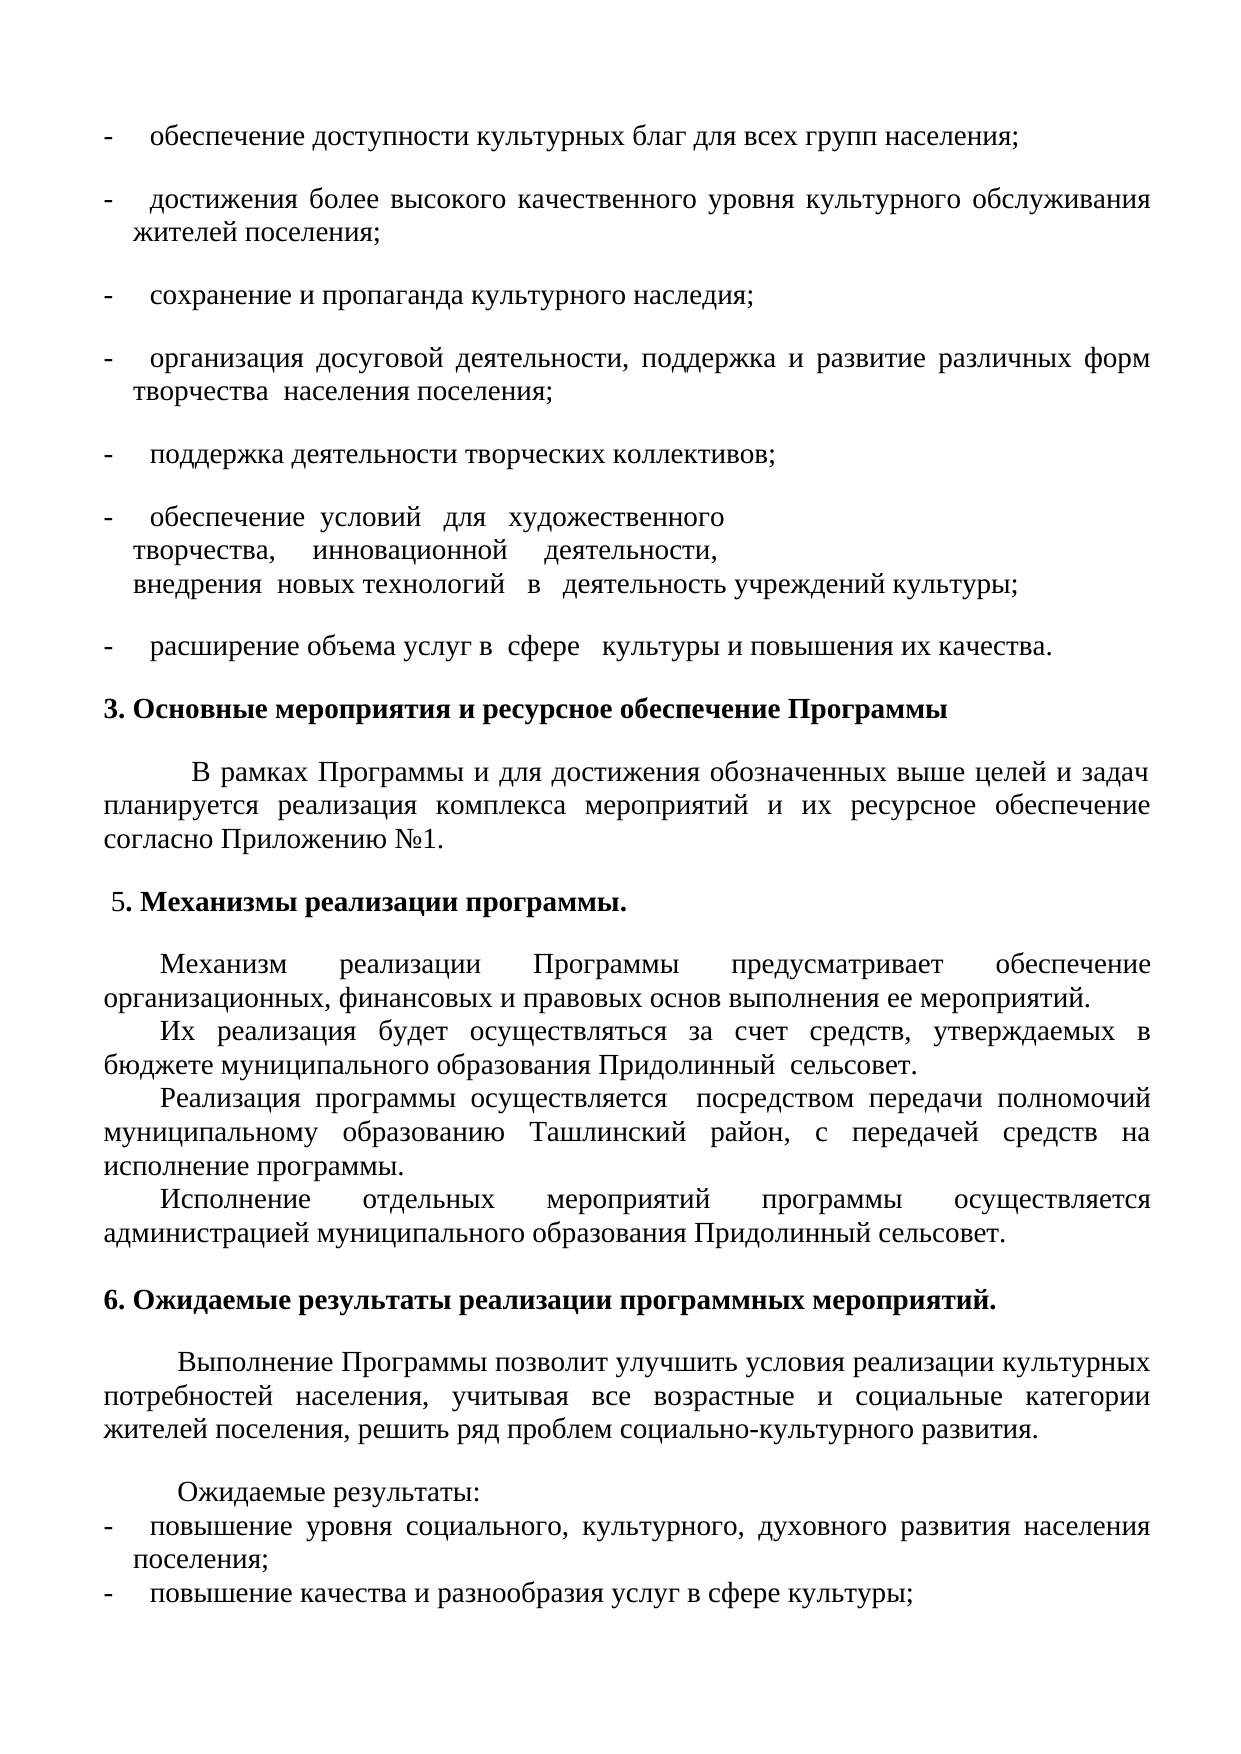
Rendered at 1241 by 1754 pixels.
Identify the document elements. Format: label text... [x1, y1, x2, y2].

text - расширение объема услуг в сфере культуры и повышения их качества. [103, 628, 1152, 662]
text Ожидаемые результаты: [103, 1474, 1152, 1508]
text - поддержка деятельности творческих коллективов; [103, 436, 1152, 469]
text 3. Основные мероприятия и ресурсное обеспечение Программы [103, 691, 1152, 725]
text 5. Механизмы реализации программы. [103, 884, 1152, 917]
text Исполнение отдельных мероприятий программы осуществляется администрацией муниципального образования Придолинный сельсовет. [103, 1181, 1152, 1248]
text - обеспечение условий для художественного творчества, инновационной деятельности, внедрения новых технологий в деятельность учреждений культуры; [103, 499, 1152, 599]
text 6. Ожидаемые результаты реализации программных мероприятий. [103, 1282, 1152, 1315]
text - обеспечение доступности культурных благ для всех групп населения; [103, 118, 1152, 152]
text - сохранение и пропаганда культурного наследия; [103, 277, 1152, 311]
text Их реализация будет осуществляться за счет средств, утверждаемых в бюджете муниципального образования Придолинный сельсовет. [103, 1013, 1152, 1081]
text В рамках Программы и для достижения обозначенных выше целей и задач планируется реализация комплекса мероприятий и их ресурсное обеспечение согласно Приложению №1. [103, 754, 1152, 854]
text - повышение качества и разнообразия услуг в сфере культуры; [103, 1575, 1152, 1608]
text Выполнение Программы позволит улучшить условия реализации культурных потребностей населения, учитывая все возрастные и социальные категории жителей поселения, решить ряд проблем социально-культурного развития. [103, 1344, 1152, 1445]
text - повышение уровня социального, культурного, духовного развития населения поселения; [103, 1508, 1152, 1575]
text - достижения более высокого качественного уровня культурного обслуживания жителей поселения; [103, 181, 1152, 248]
text - организация досуговой деятельности, поддержка и развитие различных форм творчества населения поселения; [103, 340, 1152, 407]
text Реализация программы осуществляется посредством передачи полномочий муниципальному образованию Ташлинский район, с передачей средств на исполнение программы. [103, 1081, 1152, 1181]
text Механизм реализации Программы предусматривает обеспечение организационных, финансовых и правовых основ выполнения ее мероприятий. [103, 946, 1152, 1013]
